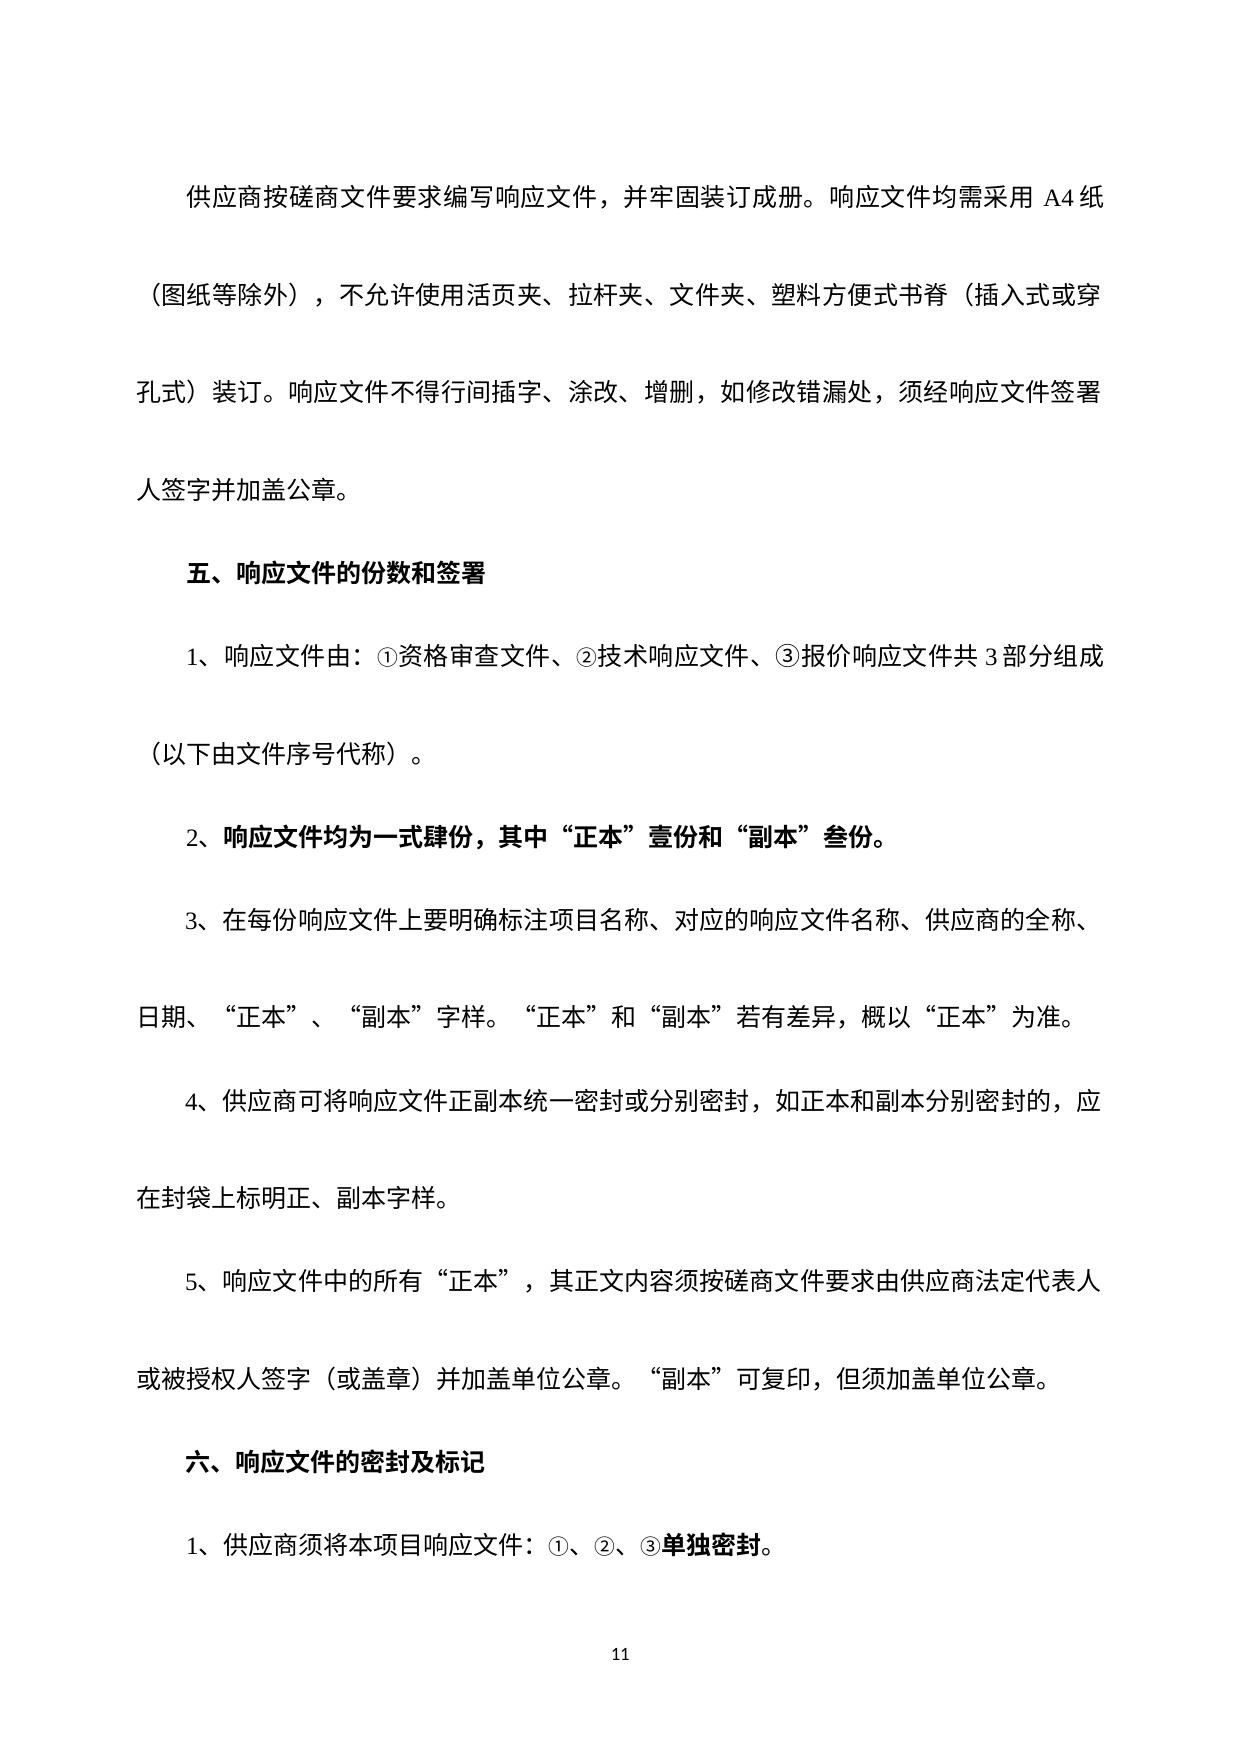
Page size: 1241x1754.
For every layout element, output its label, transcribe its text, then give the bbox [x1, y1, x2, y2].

text 1、供应商须将本项目响应文件：①、②、③单独密封。 [136, 1511, 1104, 1576]
text 4、供应商可将响应文件正副本统一密封或分别密封，如正本和副本分别密封的，应在封袋上标明正、副本字样。 [136, 1067, 1104, 1229]
text 1、响应文件由：①资格审查文件、②技术响应文件、③报价响应文件共3部分组成（以下由文件序号代称）。 [136, 622, 1104, 785]
text 2、响应文件均为一式肆份，其中“正本”壹份和“副本”叁份。 [136, 803, 1104, 868]
text 五、响应文件的份数和签署 [136, 539, 1104, 604]
text 5、响应文件中的所有“正本”，其正文内容须按磋商文件要求由供应商法定代表人或被授权人签字（或盖章）并加盖单位公章。“副本”可复印，但须加盖单位公章。 [136, 1247, 1104, 1410]
text 六、响应文件的密封及标记 [136, 1428, 1104, 1493]
text 供应商按磋商文件要求编写响应文件，并牢固装订成册。响应文件均需采用A4纸（图纸等除外），不允许使用活页夹、拉杆夹、文件夹、塑料方便式书脊（插入式或穿孔式）装订。响应文件不得行间插字、涂改、增删，如修改错漏处，须经响应文件签署人签字并加盖公章。 [136, 163, 1104, 521]
text 3、在每份响应文件上要明确标注项目名称、对应的响应文件名称、供应商的全称、日期、“正本”、“副本”字样。“正本”和“副本”若有差异，概以“正本”为准。 [136, 886, 1104, 1048]
